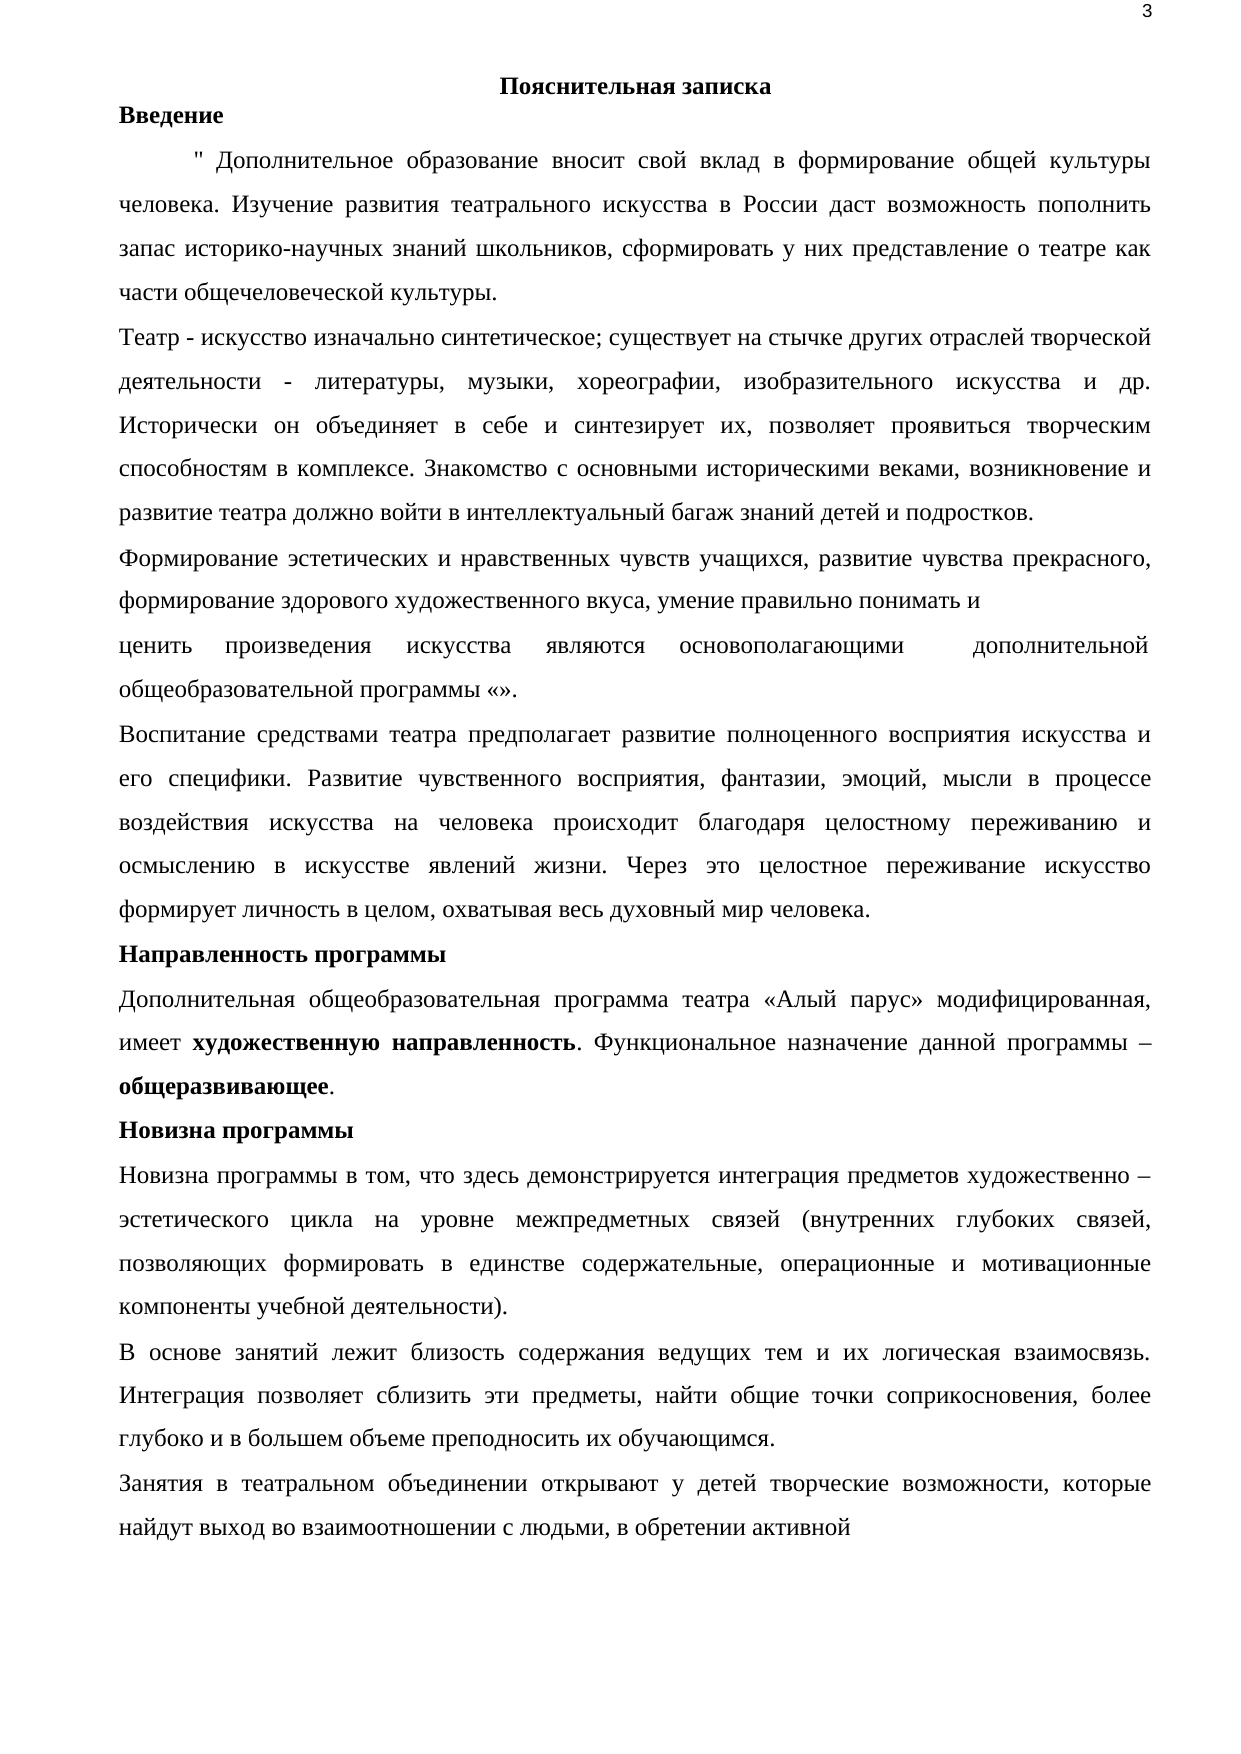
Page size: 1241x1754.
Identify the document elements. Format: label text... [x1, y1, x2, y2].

text Театр - искусство изначально синтетическое; существует на стычке других отраслей творческой деятельности - литературы, музыки, хореографии, изобразительного искусства и др. Исторически он объединяет в себе и синтезирует их, позволяет проявиться творческим способностям в комплексе. Знакомство с основными историческими веками, возникновение и развитие театра должно войти в интеллектуальный багаж знаний детей и подростков. [119, 322, 1152, 526]
text Формирование эстетических и нравственных чувств учащихся, развитие чувства прекрасного, формирование здорового художественного вкуса, умение правильно понимать и [119, 543, 1152, 614]
text общеобразовательной программы «». [119, 674, 1152, 703]
text Воспитание средствами театра предполагает развитие полноценного восприятия искусства и его специфики. Развитие чувственного восприятия, фантазии, эмоций, мысли в процессе воздействия искусства на человека происходит благодаря целостному переживанию и осмыслению в искусстве явлений жизни. Через это целостное переживание искусство формирует личность в целом, охватывая весь духовный мир человека. [119, 719, 1152, 923]
text Занятия в театральном объединении открывают у детей творческие возможности, которые найдут выход во взаимоотношении с людьми, в обретении активной [119, 1468, 1152, 1541]
text Дополнительная общеобразовательная программа театра «Алый парус» модифицированная, имеет художественную направленность. Функциональное назначение данной программы – общеразвивающее. [119, 984, 1152, 1099]
list Дополнительное образование вносит свой вклад в формирование общей культуры человека. Изучение развития театрального искусства в России даст возможность пополнить запас историко-научных знаний школьников, сформировать у них представление о театре как части общечеловеческой культуры. [119, 146, 1152, 305]
text В основе занятий лежит близость содержания ведущих тем и их логическая взаимосвязь. Интеграция позволяет сблизить эти предметы, найти общие точки соприкосновения, более глубоко и в большем объеме преподносить их обучающимся. [119, 1337, 1152, 1452]
text Направленность программы [119, 939, 1152, 968]
text Пояснительная записка [119, 71, 1152, 100]
text Введение [119, 101, 1152, 129]
text ценить произведения искусства являются основополагающими дополнительной [119, 630, 1152, 658]
text Новизна программы в том, что здесь демонстрируется интеграция предметов художественно – эстетического цикла на уровне межпредметных связей (внутренних глубоких связей, позволяющих формировать в единстве содержательные, операционные и мотивационные компоненты учебной деятельности). [119, 1160, 1152, 1320]
text Новизна программы [119, 1115, 1152, 1144]
